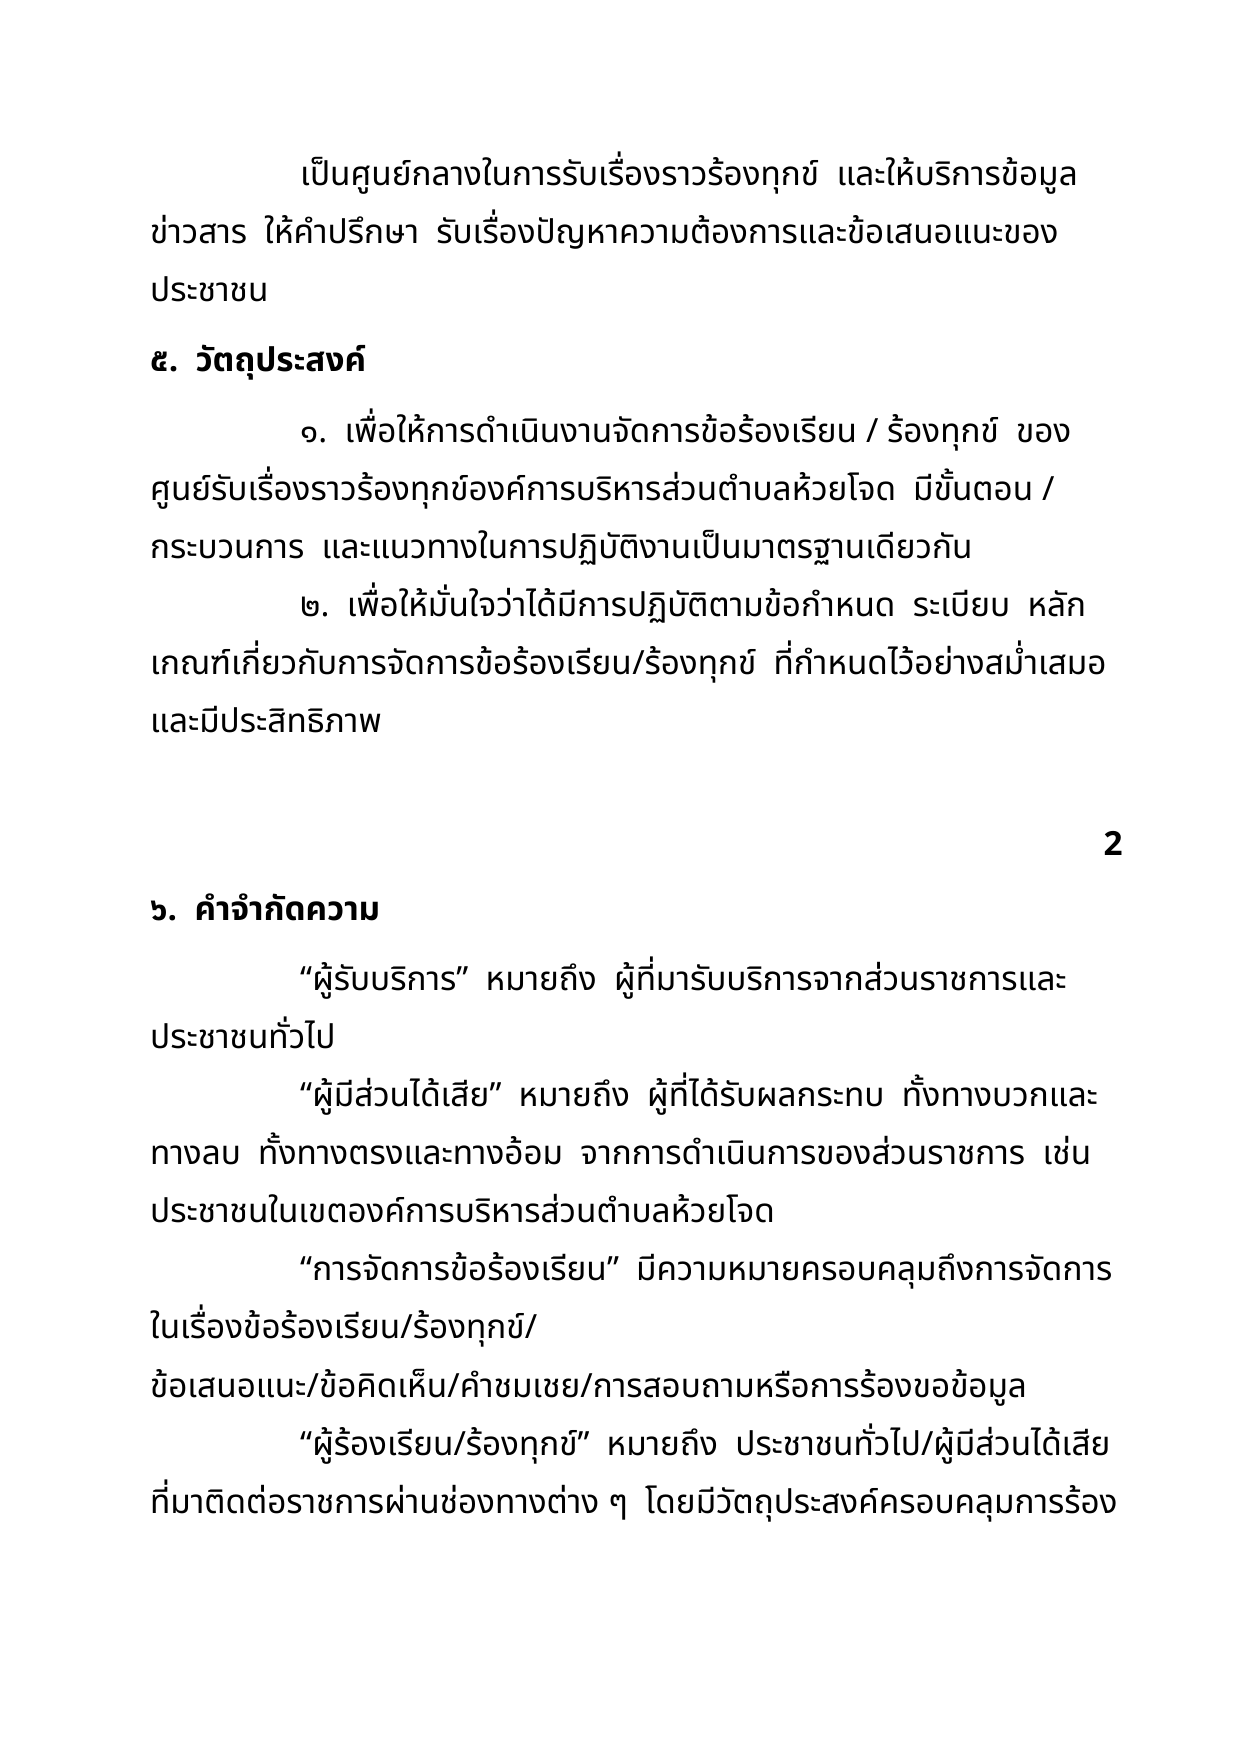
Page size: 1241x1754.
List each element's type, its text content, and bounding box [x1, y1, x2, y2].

text 2 [150, 820, 1122, 865]
text “ผู้รับบริการ” หมายถึง ผู้ที่มารับบริการจากส่วนราชการและประชาชนทั่วไป [150, 955, 1122, 1064]
text ๖. คำจำกัดความ [150, 884, 1122, 935]
text ๒. เพื่อให้มั่นใจว่าได้มีการปฏิบัติตามข้อกำหนด ระเบียบ หลักเกณฑ์เกี่ยวกับการจัดการข้อร้องเรียน/ร้องทุกข์ ที่กำหนดไว้อย่างสม่ำเสมอและมีประสิทธิภาพ [150, 581, 1122, 748]
text เป็นศูนย์กลางในการรับเรื่องราวร้องทุกข์ และให้บริการข้อมูลข่าวสาร ให้คำปรึกษา รับเรื่องปัญหาความต้องการและข้อเสนอแนะของประชาชน [150, 150, 1122, 316]
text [150, 1419, 1122, 1528]
text ข้อเสนอแนะ/ข้อคิดเห็น/คำชมเชย/การสอบถามหรือการร้องขอข้อมูล [150, 1361, 1122, 1412]
text ๑. เพื่อให้การดำเนินงานจัดการข้อร้องเรียน / ร้องทุกข์ ของศูนย์รับเรื่องราวร้องทุกข์องค์การบริหารส่วนตำบลห้วยโจด มีขั้นตอน / กระบวนการ และแนวทางในการปฏิบัติงานเป็นมาตรฐานเดียวกัน [150, 407, 1122, 573]
text “การจัดการข้อร้องเรียน” มีความหมายครอบคลุมถึงการจัดการในเรื่องข้อร้องเรียน/ร้องทุกข์/ [150, 1245, 1122, 1354]
text “ผู้มีส่วนได้เสีย” หมายถึง ผู้ที่ได้รับผลกระทบ ทั้งทางบวกและทางลบ ทั้งทางตรงและทางอ้อม จากการดำเนินการของส่วนราชการ เช่น ประชาชนในเขตองค์การบริหารส่วนตำบลห้วยโจด [150, 1071, 1122, 1238]
text ๕. วัตถุประสงค์ [150, 336, 1122, 387]
